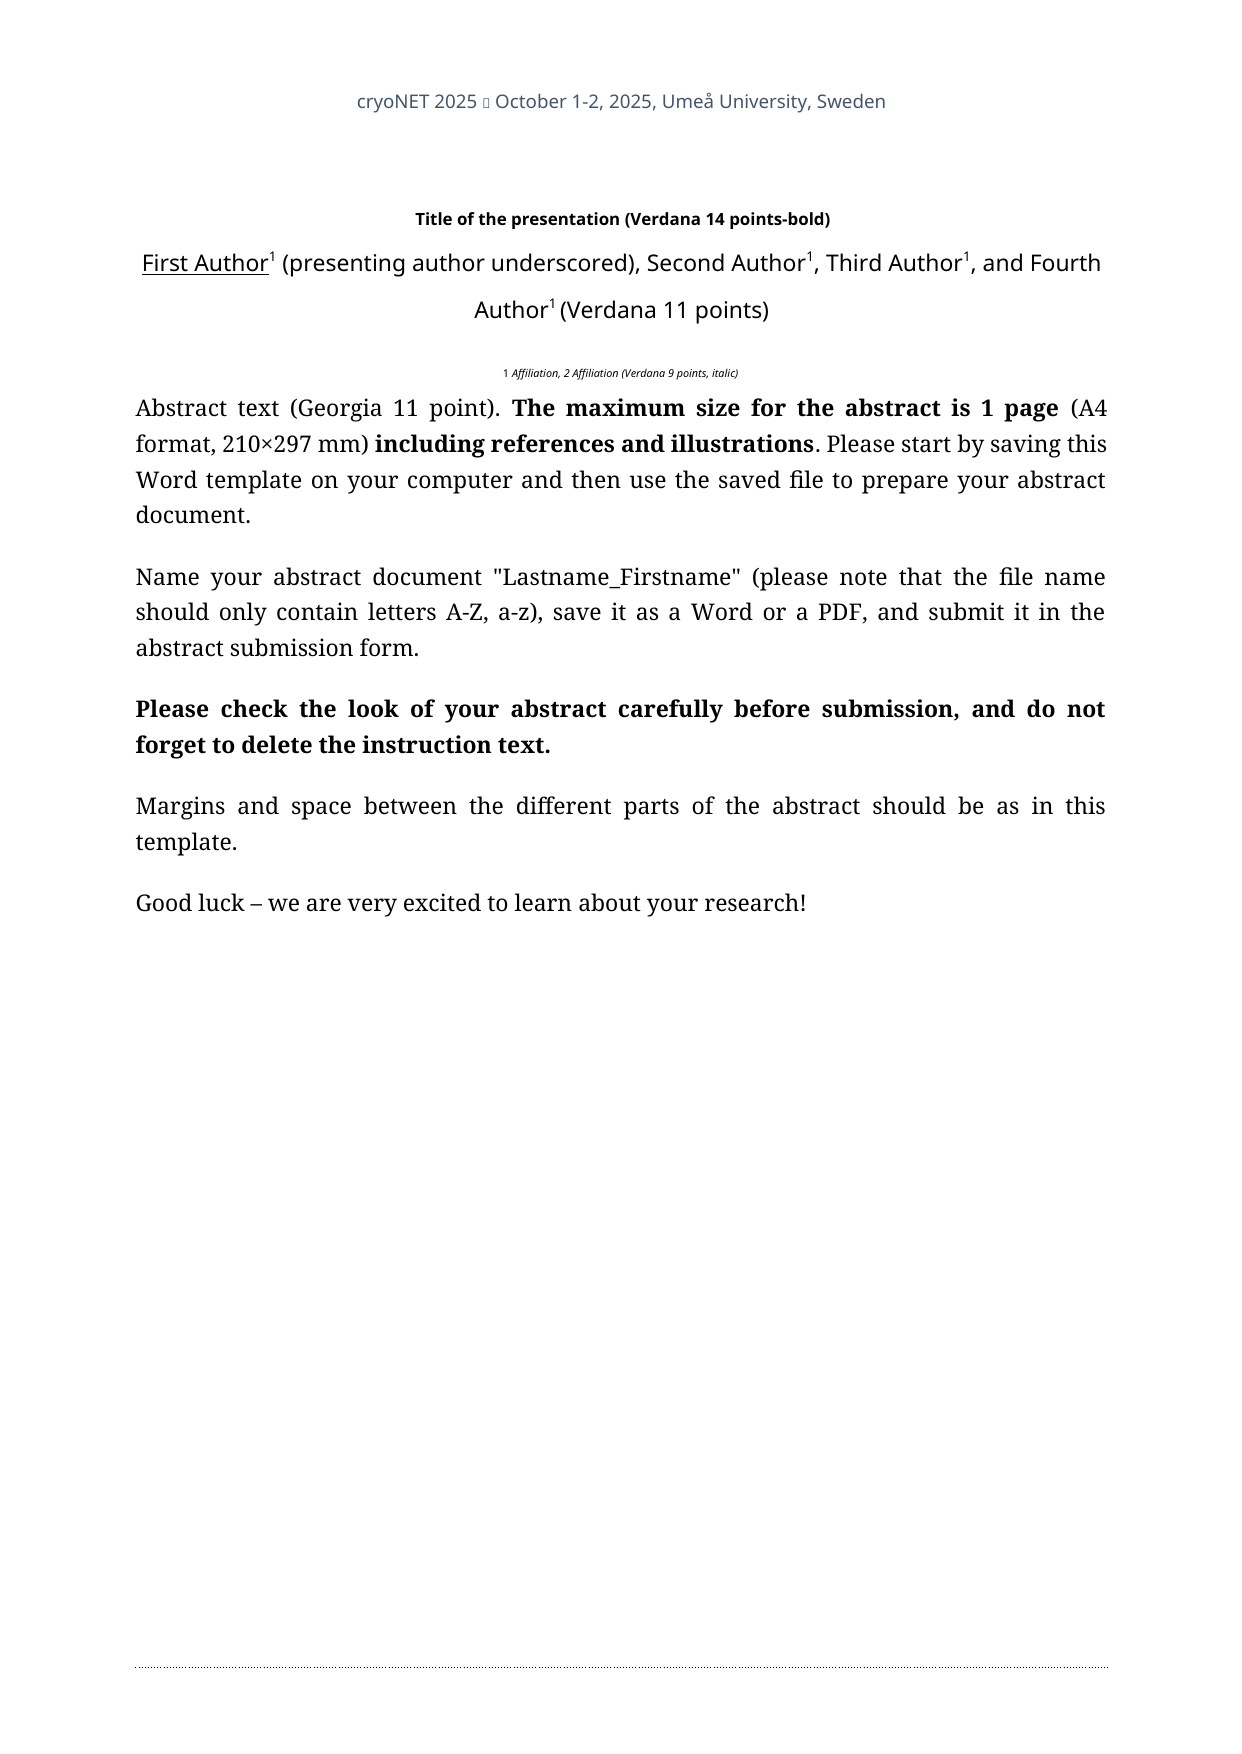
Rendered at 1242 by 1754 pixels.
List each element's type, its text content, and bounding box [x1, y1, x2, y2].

text Good luck – we are very excited to learn about your research! [135, 887, 1107, 918]
text Abstract text (Georgia 11 point). The maximum size for the abstract is 1 page (A4 format, 210×297 mm) including references and illustrations. Please start by saving this Word template on your computer and then use the saved file to prepare your abstract document. [135, 392, 1107, 531]
subtitle 1 Affiliation, 2 Affiliation (Verdana 9 points, italic) [135, 366, 1107, 392]
text Please check the look of your abstract carefully before submission, and do not forget to delete the instruction text. [135, 693, 1107, 760]
text Margins and space between the different parts of the abstract should be as in this template. [135, 790, 1107, 857]
text Name your abstract document "Lastname_Firstname" (please note that the file name should only contain letters A-Z, a-z), save it as a Word or a PDF, and submit it in the abstract submission form. [135, 560, 1107, 663]
subtitle Title of the presentation (Verdana 14 points-bold) [135, 203, 1110, 247]
text First Author1 (presenting author underscored), Second Author1, Third Author1, and Fourth Author1 (Verdana 11 points) [135, 247, 1107, 326]
